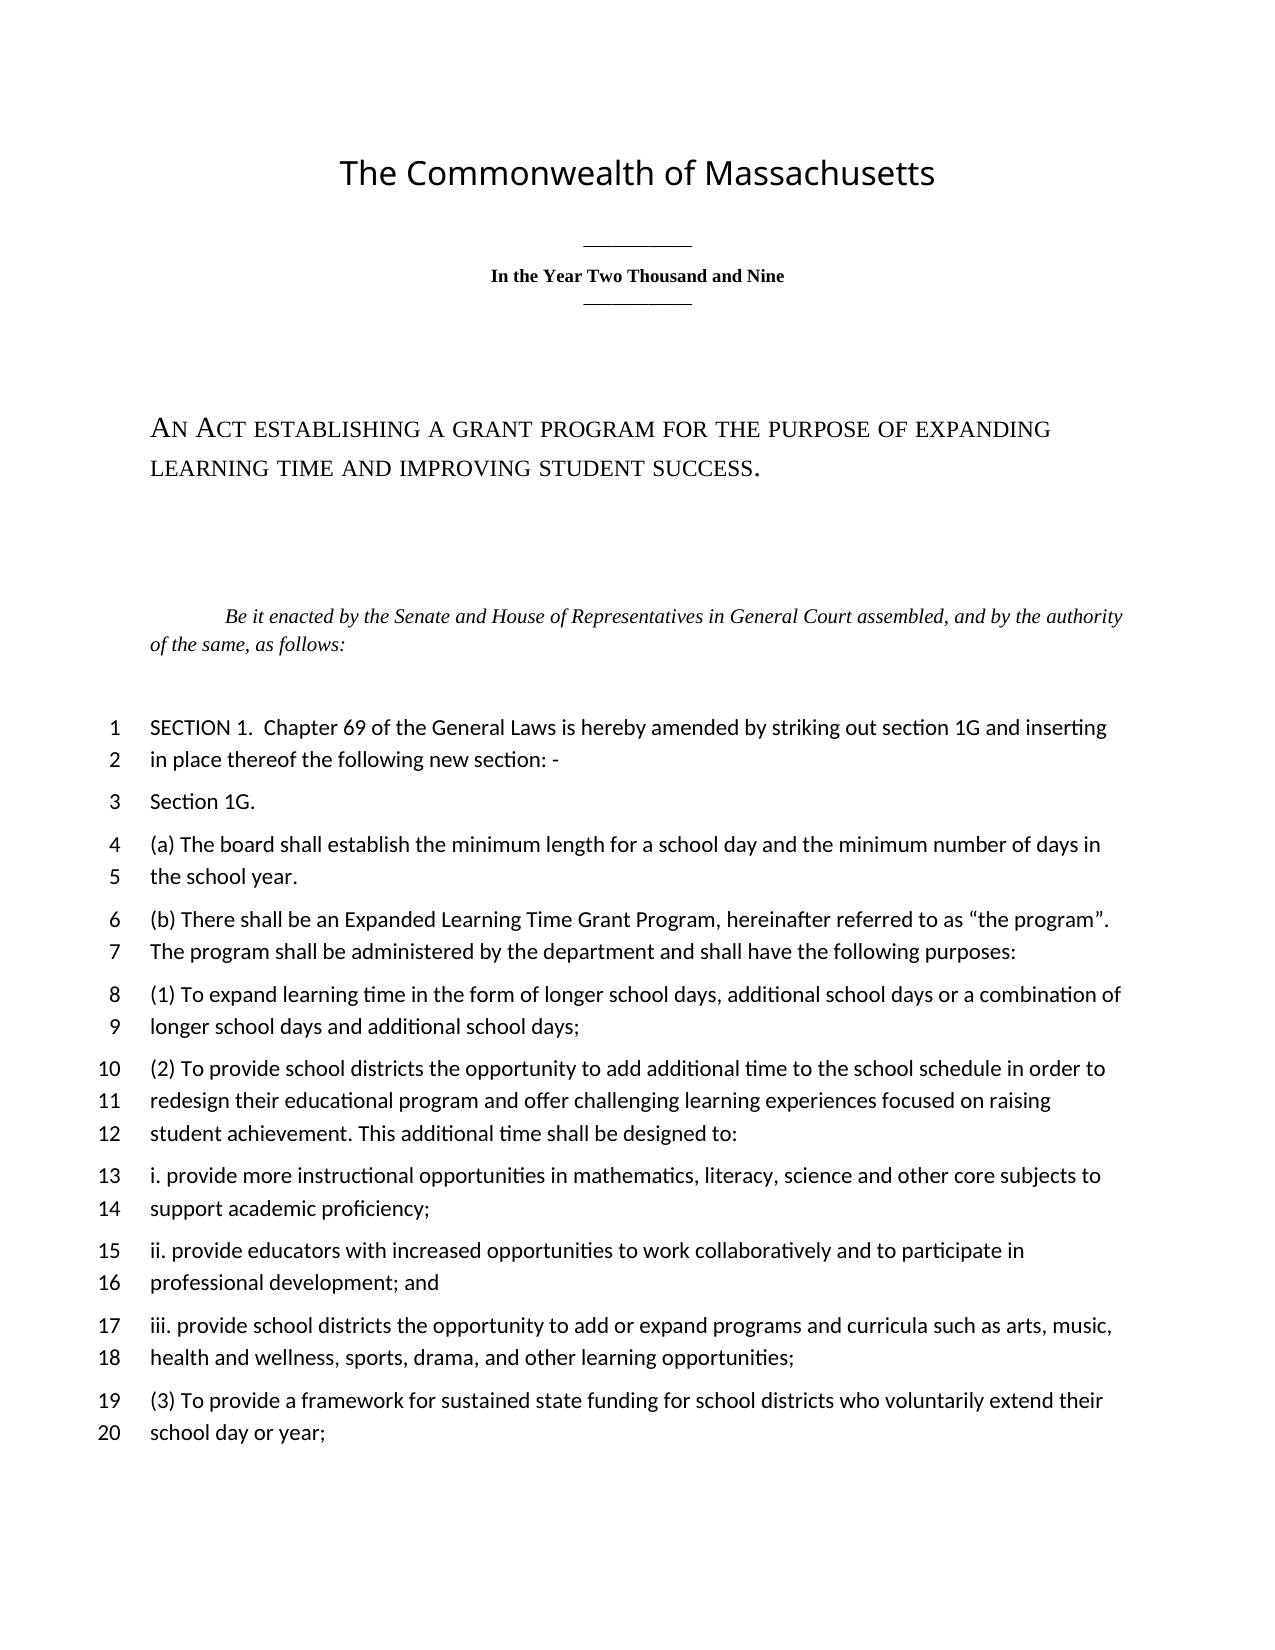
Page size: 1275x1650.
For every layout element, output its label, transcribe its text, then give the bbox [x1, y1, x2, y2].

text (1) To expand learning time in the form of longer school days, additional school days or a combination of longer school days and additional school days; [150, 980, 1125, 1040]
text ii. provide educators with increased opportunities to work collaboratively and to participate in professional development; and [150, 1236, 1125, 1296]
text The Commonwealth of Massachusetts [150, 150, 1125, 228]
text _______________ [150, 290, 1125, 319]
text SECTION 1. Chapter 69 of the General Laws is hereby amended by striking out section 1G and inserting in place thereof the following new section: - [150, 713, 1125, 773]
text Section 1G. [150, 787, 1125, 816]
text Be it enacted by the Senate and House of Representatives in General Court assembled, and by the authority of the same, as follows: [150, 604, 1125, 688]
text In the Year Two Thousand and Nine [150, 265, 1125, 287]
text (b) There shall be an Expanded Learning Time Grant Program, hereinafter referred to as “the program”. The program shall be administered by the department and shall have the following purposes: [150, 905, 1125, 965]
text (2) To provide school districts the opportunity to add additional time to the school schedule in order to redesign their educational program and offer challenging learning experiences focused on raising student achievement. This additional time shall be designed to: [150, 1054, 1125, 1147]
text _______________ [150, 232, 1125, 261]
text An Act establishing a grant program for the purpose of expanding learning time and improving student success. [150, 410, 1125, 579]
text (3) To provide a framework for sustained state funding for school districts who voluntarily extend their school day or year; [150, 1386, 1125, 1446]
text (a) The board shall establish the minimum length for a school day and the minimum number of days in the school year. [150, 830, 1125, 890]
text i. provide more instructional opportunities in mathematics, literacy, science and other core subjects to support academic proficiency; [150, 1161, 1125, 1222]
text iii. provide school districts the opportunity to add or expand programs and curricula such as arts, music, health and wellness, sports, drama, and other learning opportunities; [150, 1311, 1125, 1371]
